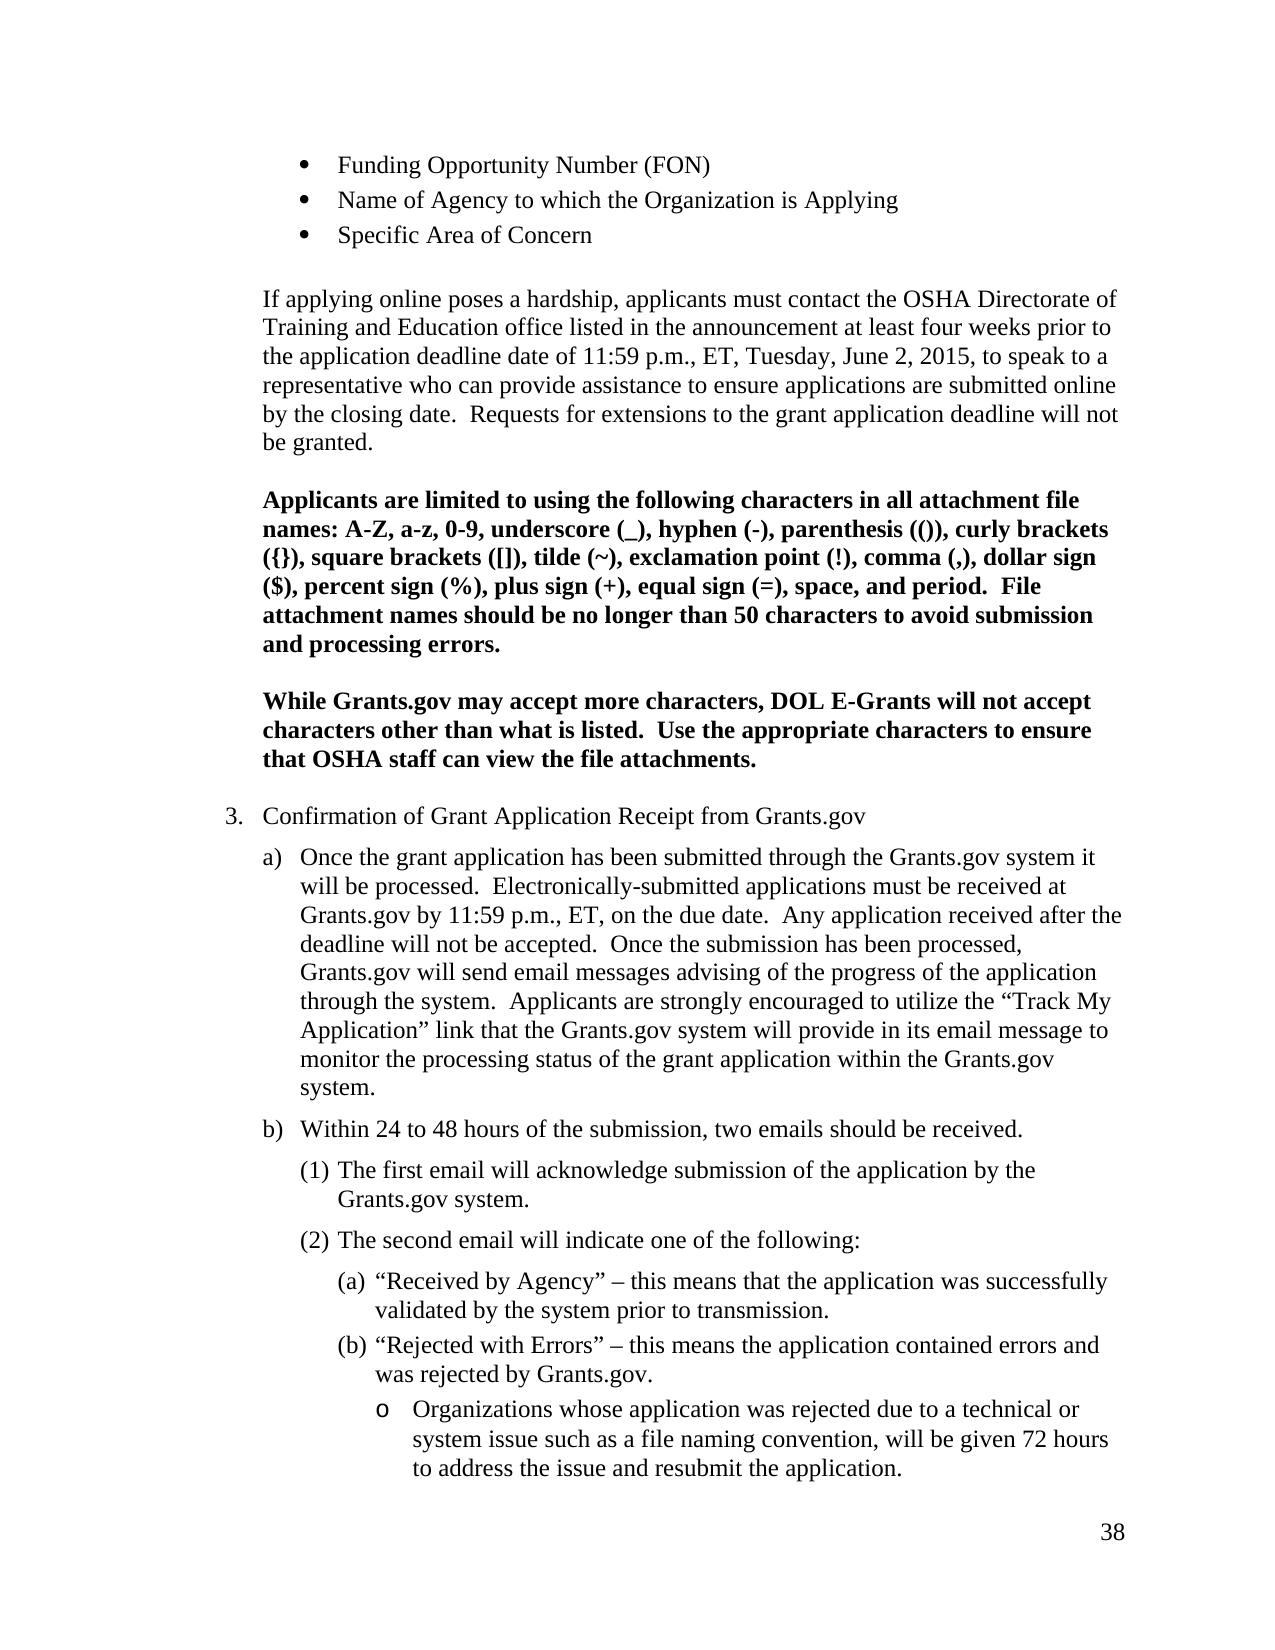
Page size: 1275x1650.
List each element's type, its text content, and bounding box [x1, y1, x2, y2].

subtitle The second email will indicate one of the following: [300, 1225, 1125, 1254]
subtitle Within 24 to 48 hours of the submission, two emails should be received. [262, 1114, 1125, 1142]
list Name of Agency to which the Organization is Applying [300, 185, 1125, 214]
text Applicants are limited to using the following characters in all attachment file names: A-Z, a-z, 0-9, underscore (_), hyphen (-), parenthesis (()), curly brackets ({}), square brackets ([]), tilde (~), exclamation point (!), comma (,), dollar sign ($), percent sign (%), plus sign (+), equal sign (=), space, and period. File attachment names should be no longer than 50 characters to avoid submission and processing errors. [262, 485, 1125, 657]
text While Grants.gov may accept more characters, DOL E-Grants will not accept characters other than what is listed. Use the appropriate characters to ensure that OSHA staff can view the file attachments. [262, 686, 1125, 772]
subtitle The first email will acknowledge submission of the application by the Grants.gov system. [300, 1155, 1125, 1212]
subtitle Once the grant application has been submitted through the Grants.gov system it will be processed. Electronically-submitted applications must be received at Grants.gov by 11:59 p.m., ET, on the due date. Any application received after the deadline will not be accepted. Once the submission has been processed, Grants.gov will send email messages advising of the progress of the application through the system. Applicants are strongly encouraged to utilize the “Track My Application” link that the Grants.gov system will provide in its email message to monitor the processing status of the grant application within the Grants.gov system. [262, 842, 1125, 1101]
subtitle Organizations whose application was rejected due to a technical or system issue such as a file naming convention, will be given 72 hours to address the issue and resubmit the application. [375, 1394, 1125, 1482]
subtitle “Received by Agency” – this means that the application was successfully validated by the system prior to transmission. [337, 1266, 1125, 1324]
subtitle “Rejected with Errors” – this means the application contained errors and was rejected by Grants.gov. [337, 1330, 1125, 1387]
text If applying online poses a hardship, applicants must contact the OSHA Directorate of Training and Education office listed in the announcement at least four weeks prior to the application deadline date of 11:59 p.m., ET, Tuesday, June 2, 2015, to speak to a representative who can provide assistance to ensure applications are submitted online by the closing date. Requests for extensions to the grant application deadline will not be granted. [262, 284, 1125, 456]
list Funding Opportunity Number (FON) [300, 150, 1125, 179]
list Specific Area of Concern [300, 220, 1125, 249]
subtitle Confirmation of Grant Application Receipt from Grants.gov [225, 801, 1125, 830]
